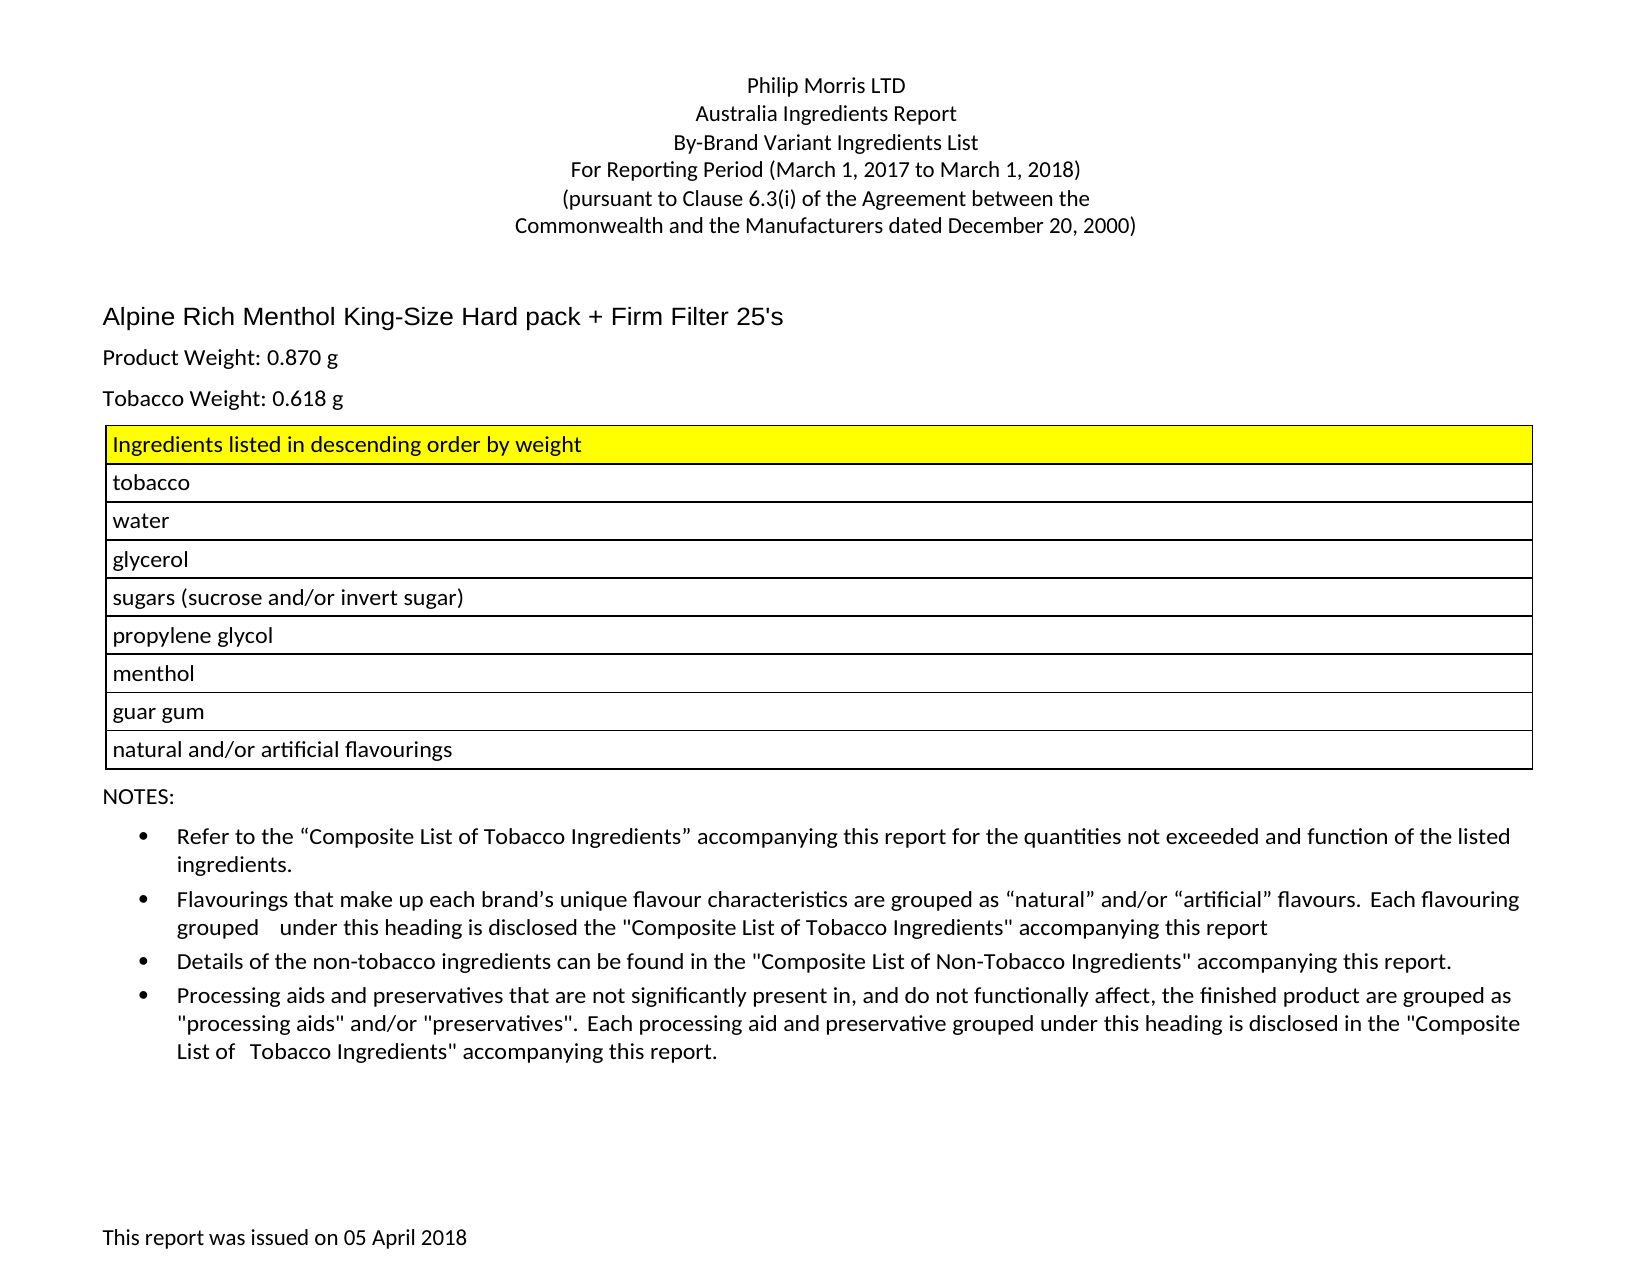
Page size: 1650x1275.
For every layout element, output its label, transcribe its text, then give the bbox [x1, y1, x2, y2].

text NOTES: [102, 782, 1550, 810]
text Tobacco Weight: 0.618 g [102, 384, 1550, 412]
text Product Weight: 0.870 g [102, 343, 1550, 371]
table_cell sugars (sucrose and/or invert sugar) [107, 579, 1532, 615]
table_cell guar gum [107, 693, 1532, 729]
table_header Ingredients listed in descending order by weight [107, 426, 1532, 463]
list Flavourings that make up each brand’s unique flavour characteristics are grouped as “natural” and/or “artificial” flavours. Each flavouring grouped under this heading is disclosed the "Composite List of Tobacco Ingredients" accompanying this report [139, 885, 1550, 941]
subtitle Alpine Rich Menthol King-Size Hard pack + Firm Filter 25's [102, 302, 1550, 331]
table_cell water [107, 503, 1532, 539]
table_cell glycerol [107, 541, 1532, 577]
table_cell propylene glycol [107, 617, 1532, 653]
table_cell natural and/or artificial flavourings [107, 731, 1532, 768]
table_cell menthol [107, 655, 1532, 691]
list Processing aids and preservatives that are not significantly present in, and do not functionally affect, the finished product are grouped as "processing aids" and/or "preservatives". Each processing aid and preservative grouped under this heading is disclosed in the "Composite List of Tobacco Ingredients" accompanying this report. [139, 981, 1550, 1065]
list Refer to the “Composite List of Tobacco Ingredients” accompanying this report for the quantities not exceeded and function of the listed ingredients. [139, 822, 1550, 878]
list Details of the non-tobacco ingredients can be found in the "Composite List of Non-Tobacco Ingredients" accompanying this report. [139, 947, 1550, 975]
table_cell tobacco [107, 465, 1532, 501]
